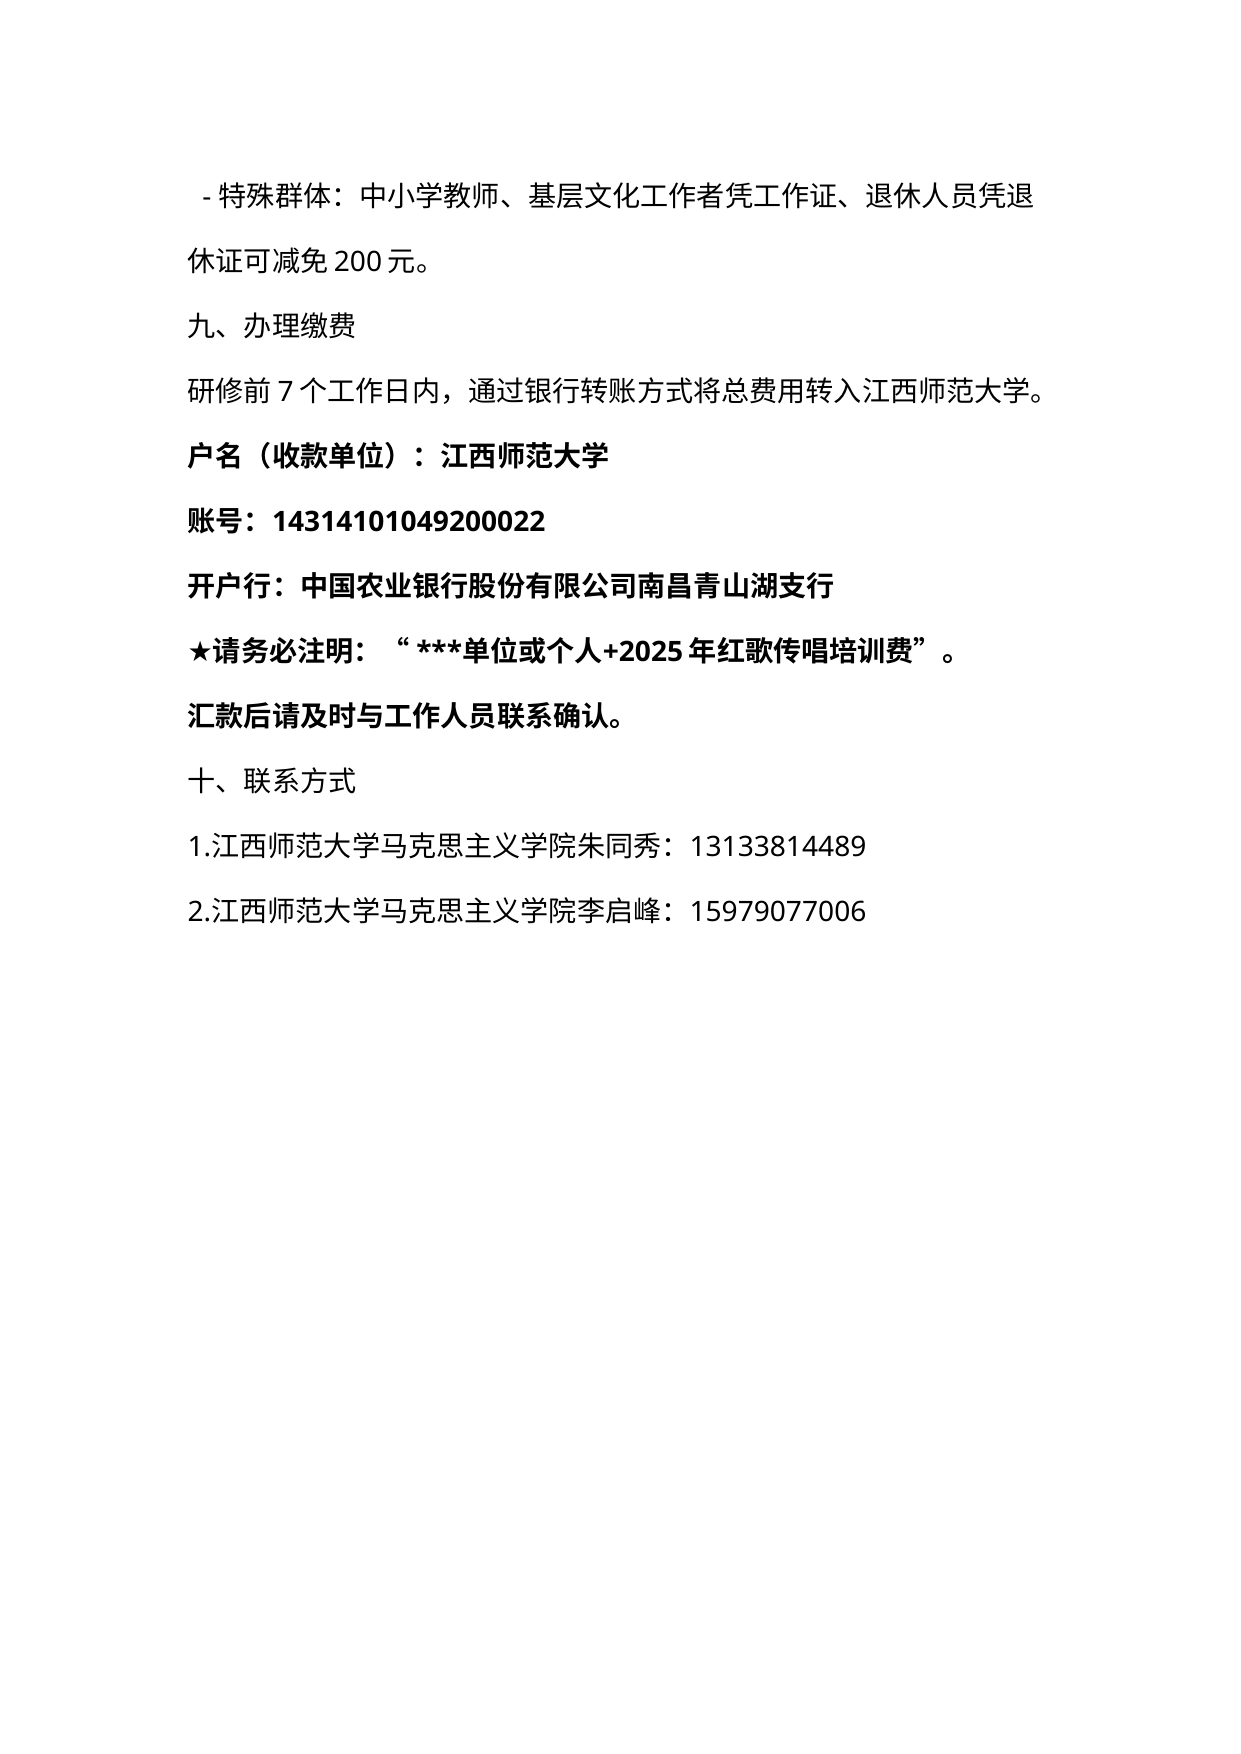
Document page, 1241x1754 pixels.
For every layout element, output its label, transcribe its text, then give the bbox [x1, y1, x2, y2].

subtitle 九、办理缴费 [187, 292, 1053, 357]
text 户名（收款单位）：江西师范大学 [187, 422, 1053, 487]
text 汇款后请及时与工作人员联系确认。 [187, 682, 1053, 747]
text 1.江西师范大学马克思主义学院朱同秀：13133814489 [187, 812, 1053, 877]
text 开户行：中国农业银行股份有限公司南昌青山湖支行 [187, 552, 1053, 617]
text 十、联系方式 [187, 747, 1053, 812]
text 2.江西师范大学马克思主义学院李启峰：15979077006 [187, 877, 1053, 942]
text 账号：14314101049200022 [187, 487, 1053, 552]
text - 特殊群体：中小学教师、基层文化工作者凭工作证、退休人员凭退休证可减免200元。 [187, 162, 1053, 292]
text 研修前7个工作日内，通过银行转账方式将总费用转入江西师范大学。 [187, 357, 1053, 422]
text ★请务必注明：“ ***单位或个人+2025年红歌传唱培训费”。 [187, 617, 1053, 682]
